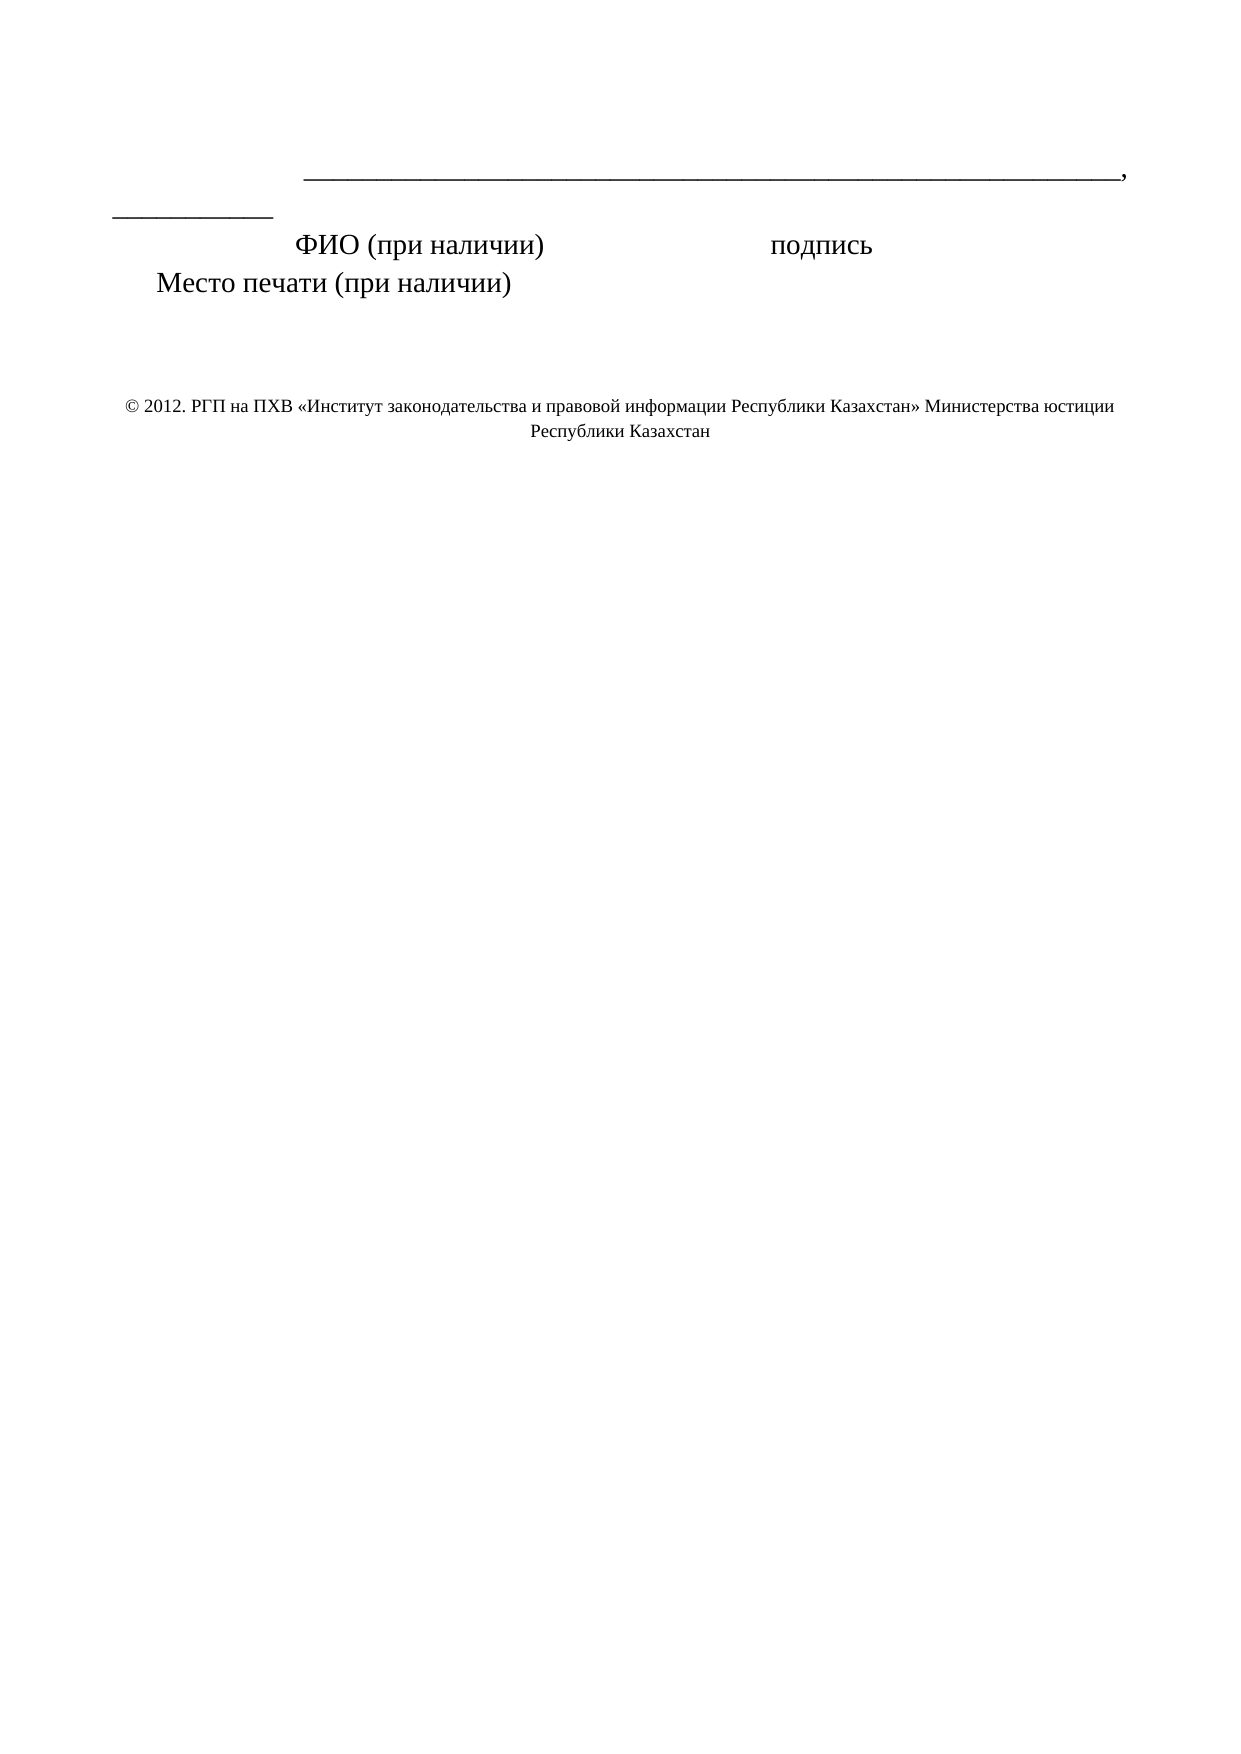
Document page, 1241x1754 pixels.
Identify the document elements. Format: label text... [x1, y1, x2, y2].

text ФИО (при наличии) подпись [112, 227, 1128, 261]
text © 2012. РГП на ПХВ «Институт законодательства и правовой информации Республики Казахстан» Министерства юстиции Республики Казахстан [112, 395, 1128, 441]
text Место печати (при наличии) [112, 266, 1128, 299]
text ________________________________________________________, ___________ [112, 150, 1128, 222]
